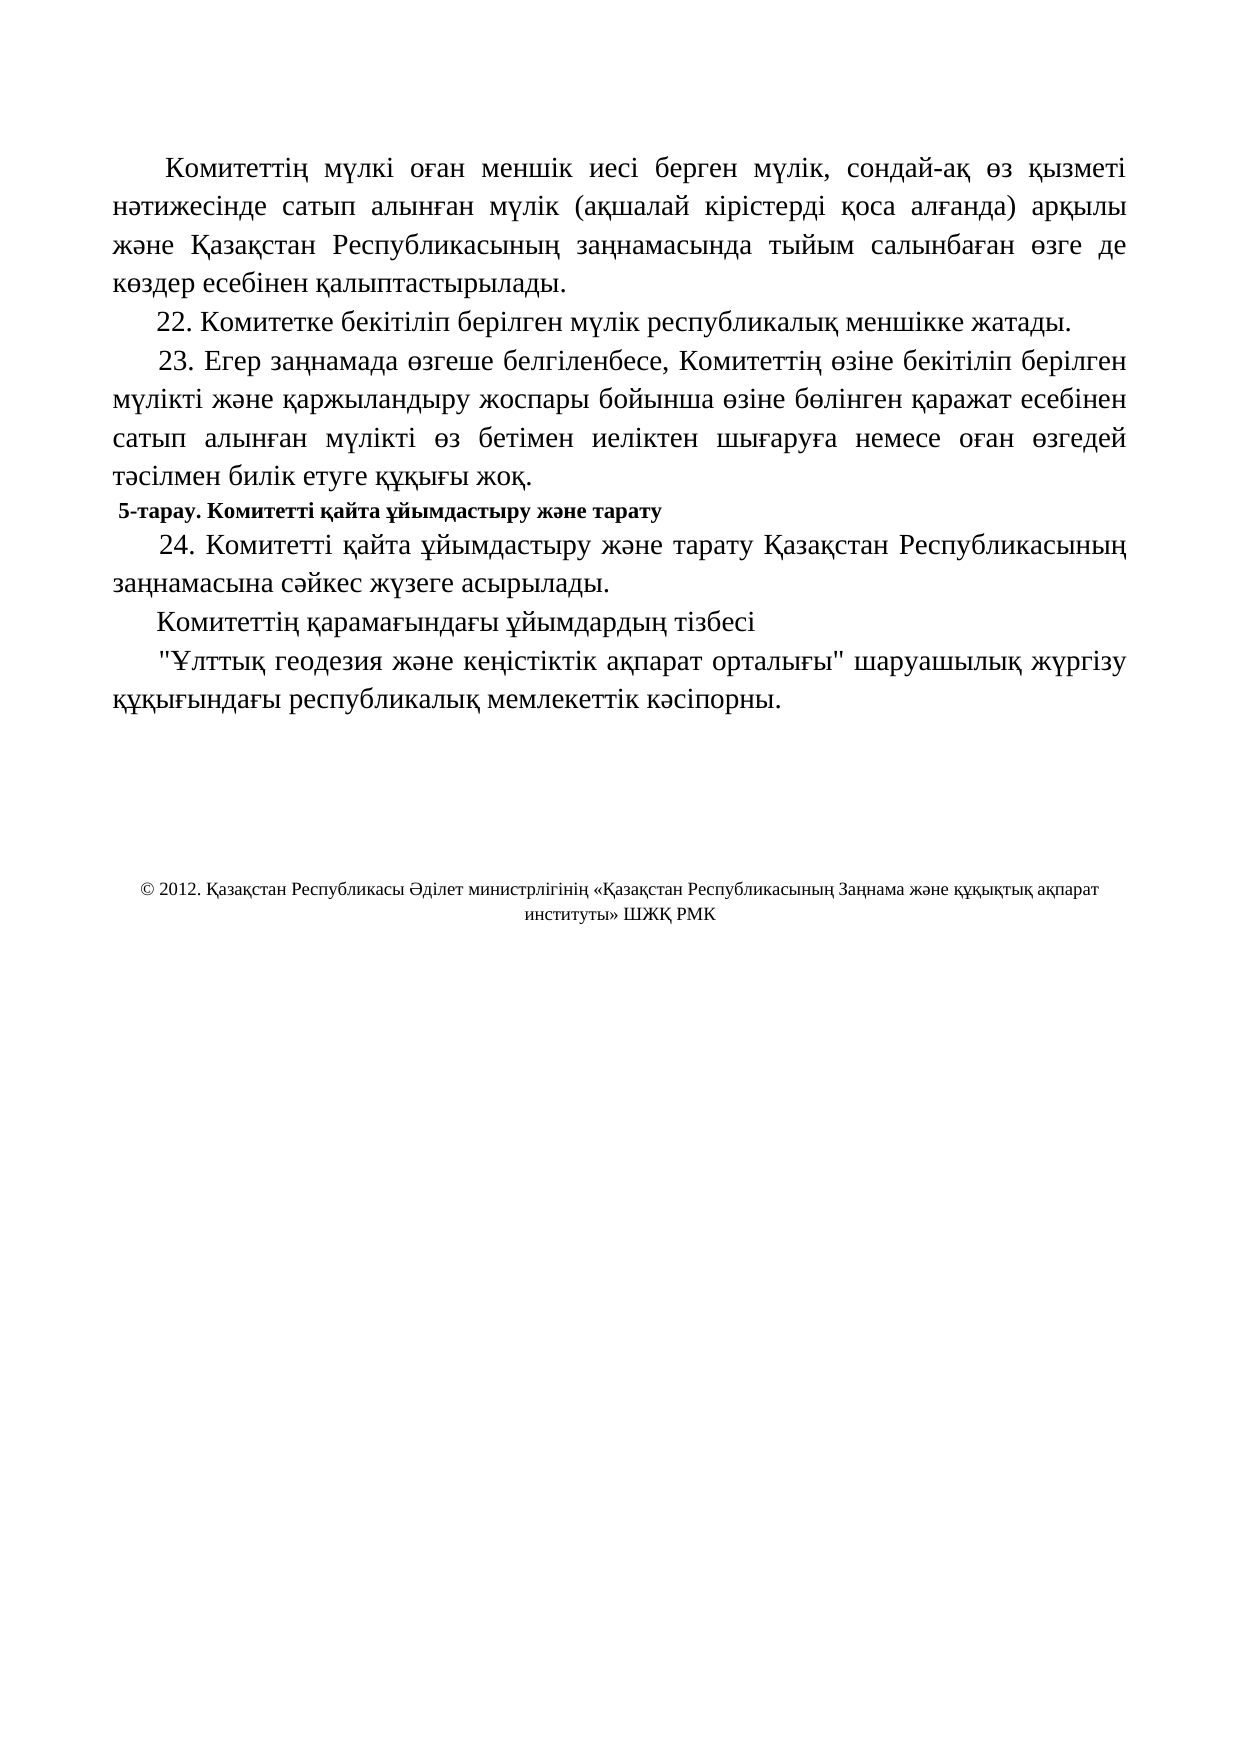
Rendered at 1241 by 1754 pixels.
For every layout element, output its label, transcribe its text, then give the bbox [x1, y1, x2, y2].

text 5-тарау. Комитетті қайта ұйымдастыру және тарату [112, 497, 1128, 523]
text 23. Егер заңнамада өзгеше белгіленбесе, Комитеттің өзіне бекітіліп берілген мүлікті және қаржыландыру жоспары бойынша өзіне бөлінген қаражат есебінен сатып алынған мүлікті өз бетімен иеліктен шығаруға немесе оған өзгедей тәсілмен билік етуге құқығы жоқ. [112, 343, 1128, 492]
text © 2012. Қазақстан Республикасы Әділет министрлігінің «Қазақстан Республикасының Заңнама және құқықтық ақпарат институты» ШЖҚ РМК [112, 878, 1128, 924]
text 24. Комитетті қайта ұйымдастыру және тарату Қазақстан Республикасының заңнамасына сәйкес жүзеге асырылады. [112, 527, 1128, 599]
text Комитеттің қарамағындағы ұйымдардың тiзбесi [112, 604, 1128, 638]
text "Ұлттық геодезия және кеңістіктік ақпарат орталығы" шаруашылық жүргізу құқығындағы республикалық мемлекеттік кәсіпорны. [112, 643, 1128, 715]
text Комитеттің мүлкі оған меншік иесі берген мүлік, сондай-ақ өз қызметі нәтижесінде сатып алынған мүлік (ақшалай кірістерді қоса алғанда) арқылы және Қазақстан Республикасының заңнамасында тыйым салынбаған өзге де көздер есебінен қалыптастырылады. [112, 150, 1128, 299]
text 22. Комитетке бекітіліп берілген мүлік республикалық меншікке жатады. [112, 304, 1128, 338]
